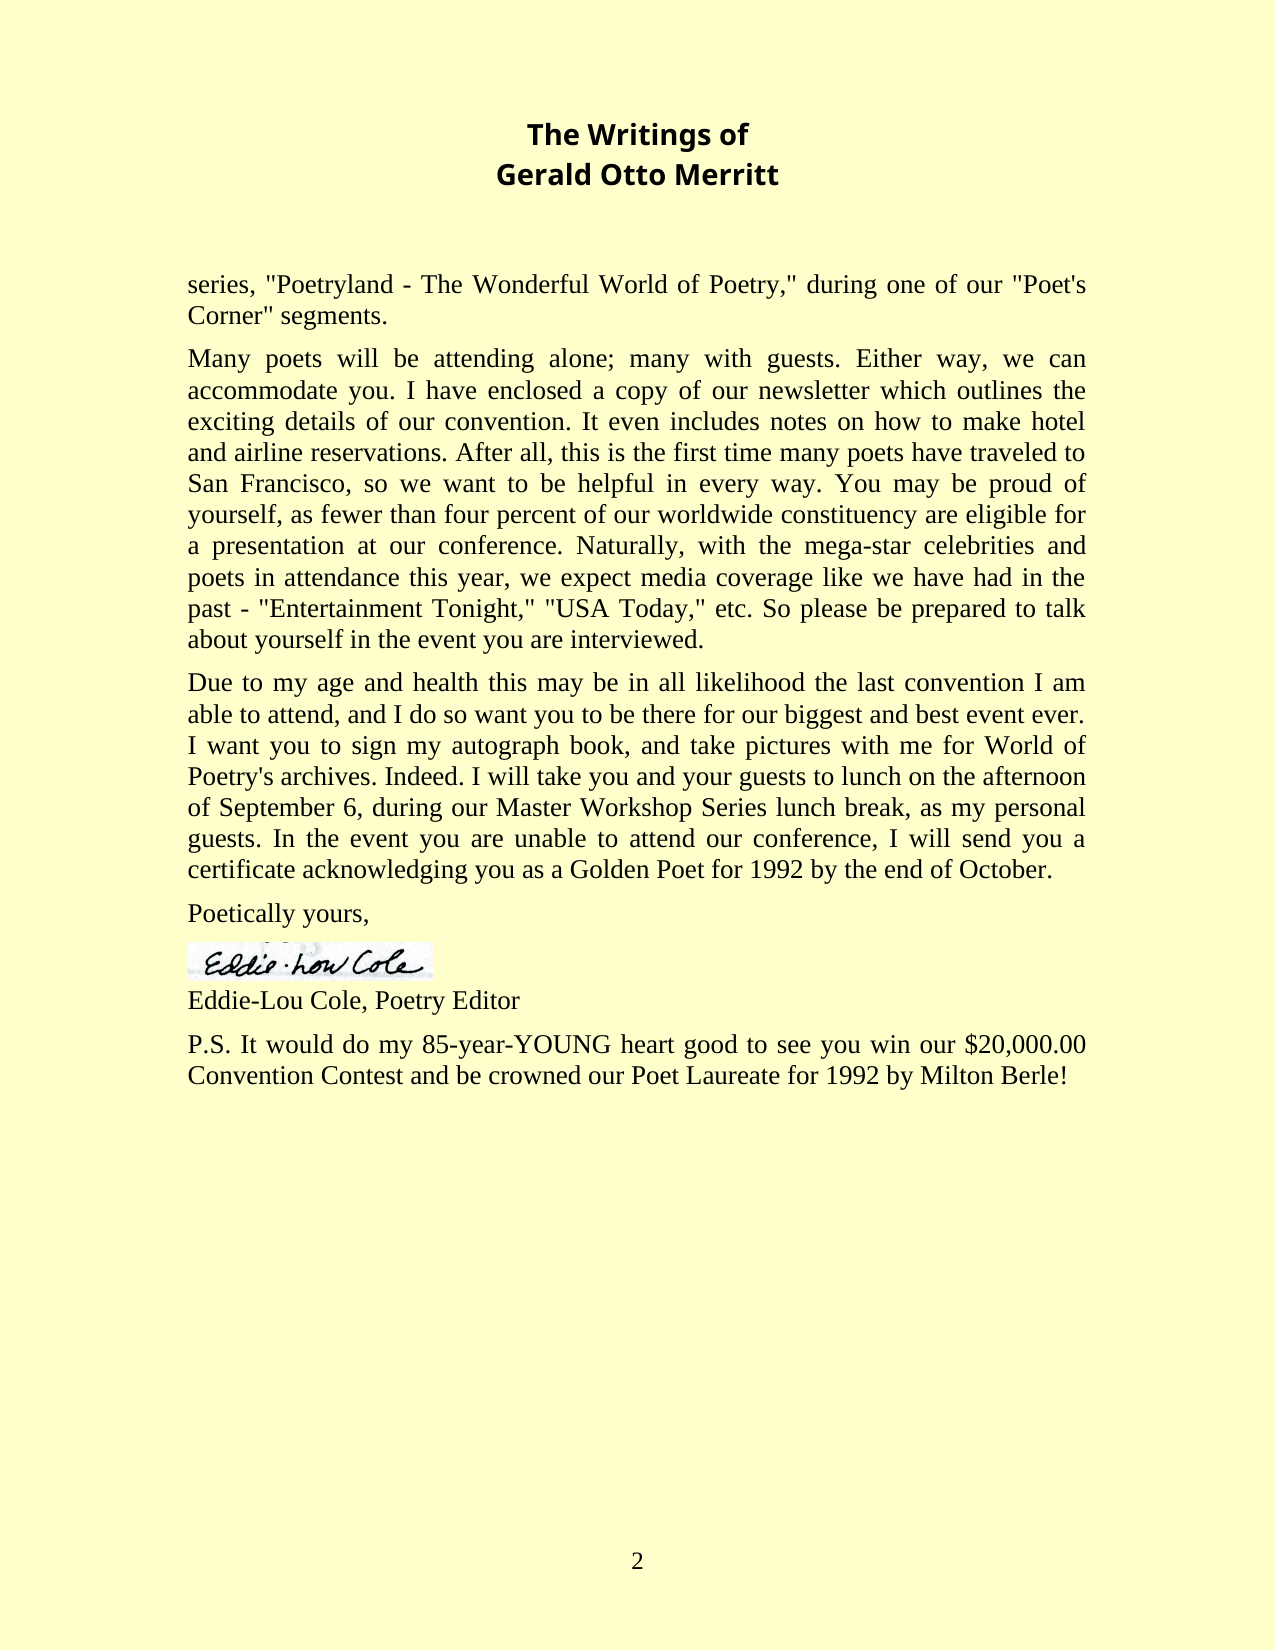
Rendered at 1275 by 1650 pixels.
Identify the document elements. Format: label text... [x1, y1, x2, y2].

text Eddie-Lou Cole, Poetry Editor [187, 984, 1087, 1016]
text Poetically yours, [187, 897, 1087, 928]
text Due to my age and health this may be in all likelihood the last convention I am able to attend, and I do so want you to be there for our biggest and best event ever. I want you to sign my autograph book, and take pictures with me for World of Poetry's archives. Indeed. I will take you and your guests to lunch on the afternoon of September 6, during our Master Workshop Series lunch break, as my personal guests. In the event you are unable to attend our conference, I will send you a certificate acknowledging you as a Golden Poet for 1992 by the end of October. [187, 667, 1087, 884]
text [187, 268, 1087, 330]
text Many poets will be attending alone; many with guests. Either way, we can accommodate you. I have enclosed a copy of our newsletter which outlines the exciting details of our convention. It even includes notes on how to make hotel and airline reservations. After all, this is the first time many poets have traveled to , so we want to be helpful in every way. You may be proud of yourself, as fewer than four percent of our worldwide constituency are eligible for a presentation at our conference. Naturally, with the mega-star celebrities and poets in attendance this year, we expect media coverage like we have had in the past - "Entertainment Tonight," "USA Today," etc. So please be prepared to talk about yourself in the event you are interviewed. [187, 343, 1087, 654]
text P.S. It would do my 85-year-YOUNG heart good to see you win our $20,000.00 Convention Contest and be crowned our Poet Laureate for 1992 by Milton Berle! [187, 1028, 1087, 1090]
